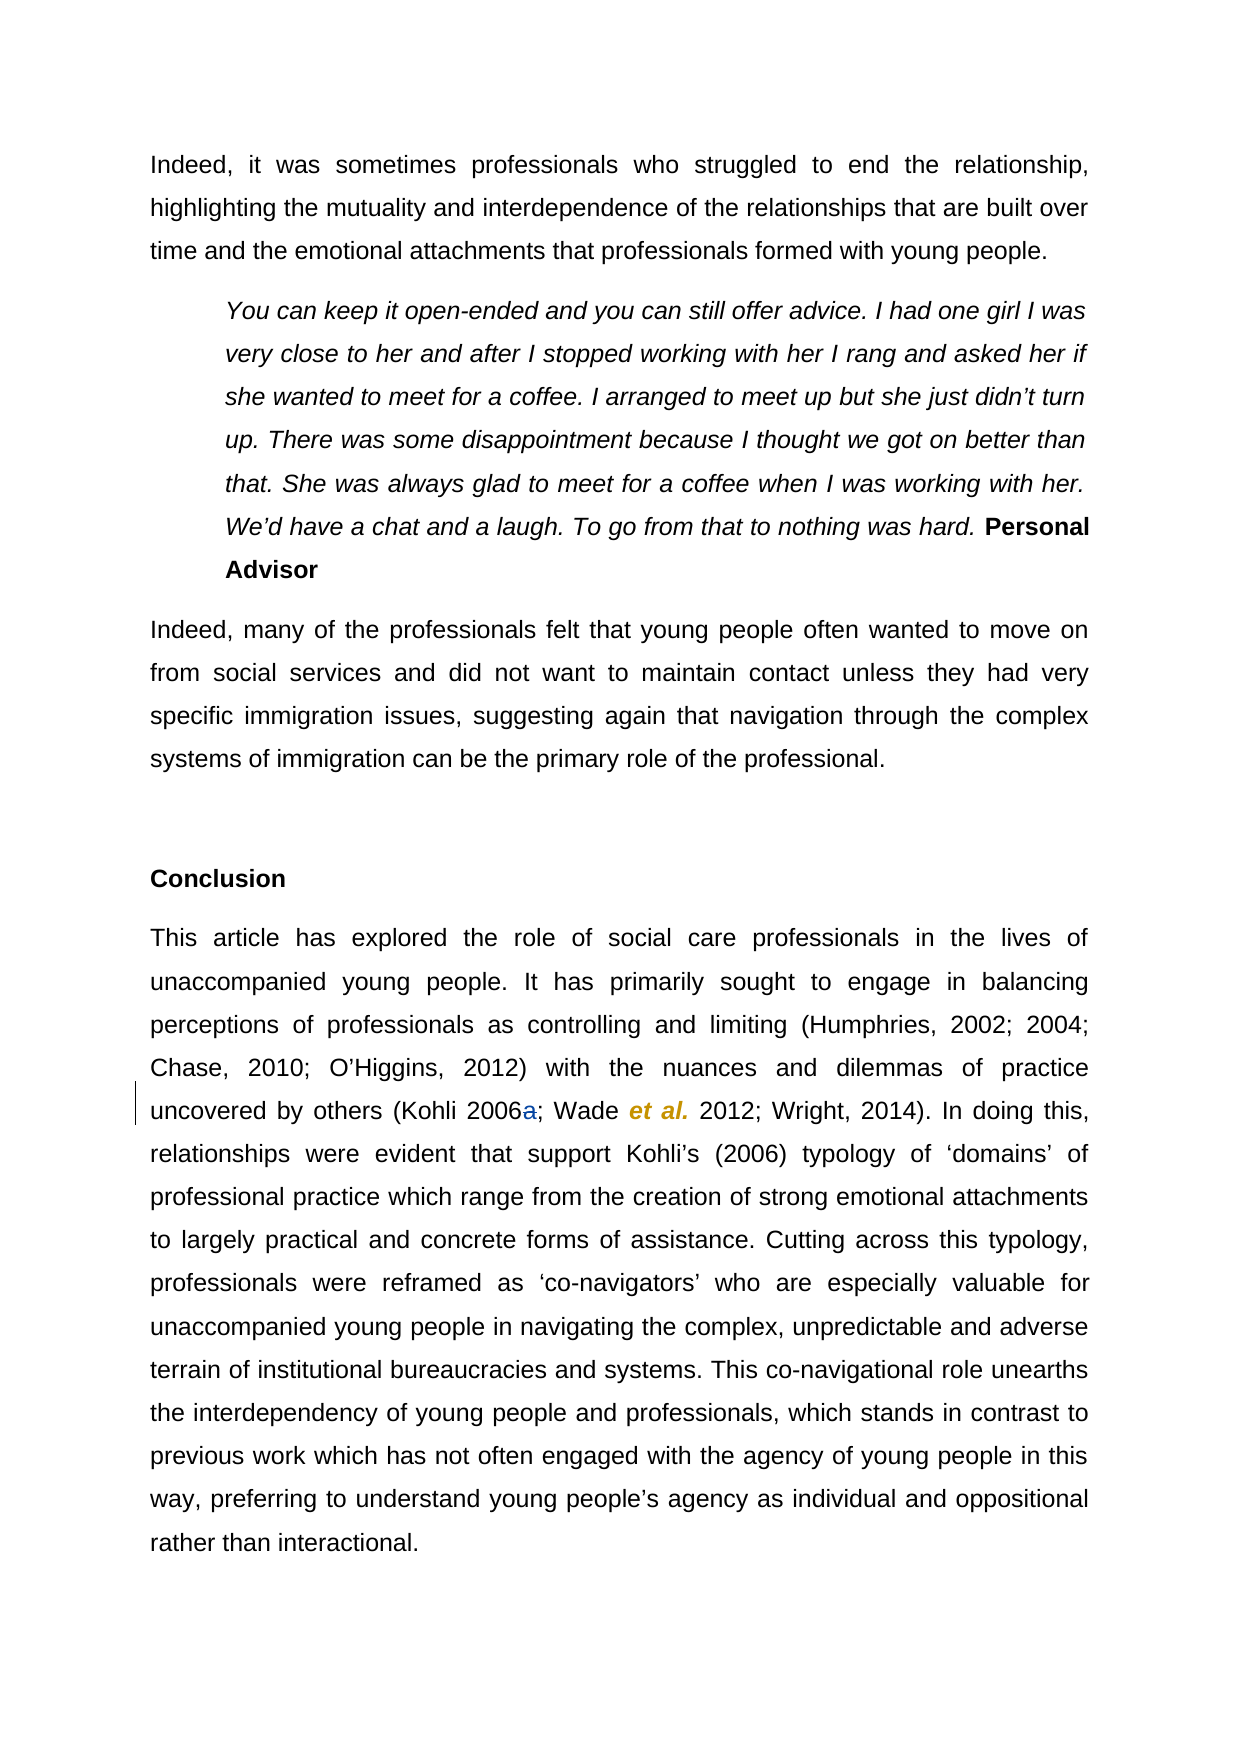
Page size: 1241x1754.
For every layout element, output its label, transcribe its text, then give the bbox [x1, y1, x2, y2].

text Indeed, many of the professionals felt that young people often wanted to move on from social services and did not want to maintain contact unless they had very specific immigration issues, suggesting again that navigation through the complex systems of immigration can be the primary role of the professional. [150, 614, 1090, 773]
text This article has explored the role of social care professionals in the lives of unaccompanied young people. It has primarily sought to engage in balancing perceptions of professionals as controlling and limiting (Humphries, 2002; 2004; Chase, 2010; O’Higgins, 2012) with the nuances and dilemmas of practice uncovered by others (Kohli 2006; Wade et al. 2012; Wright, 2014). In doing this, relationships were evident that support Kohli’s (2006) typology of ‘domains’ of professional practice which range from the creation of strong emotional attachments to largely practical and concrete forms of assistance. Cutting across this typology, professionals were reframed as ‘co-navigators’ who are especially valuable for unaccompanied young people in navigating the complex, unpredictable and adverse terrain of institutional bureaucracies and systems. This co-navigational role unearths the interdependency of young people and professionals, which stands in contrast to previous work which has not often engaged with the agency of young people in this way, preferring to understand young people’s agency as individual and oppositional rather than interactional. [150, 923, 1090, 1556]
text Conclusion [150, 863, 1090, 892]
text You can keep it open-ended and you can still offer advice. I had one girl I was very close to her and after I stopped working with her I rang and asked her if she wanted to meet for a coffee. I arranged to meet up but she just didn’t turn up. There was some disappointment because I thought we got on better than that. She was always glad to meet for a coffee when I was working with her. We’d have a chat and a laugh. To go from that to nothing was hard. Personal Advisor [225, 296, 1090, 583]
text Indeed, it was sometimes professionals who struggled to end the relationship, highlighting the mutuality and interdependence of the relationships that are built over time and the emotional attachments that professionals formed with young people. [150, 150, 1090, 265]
